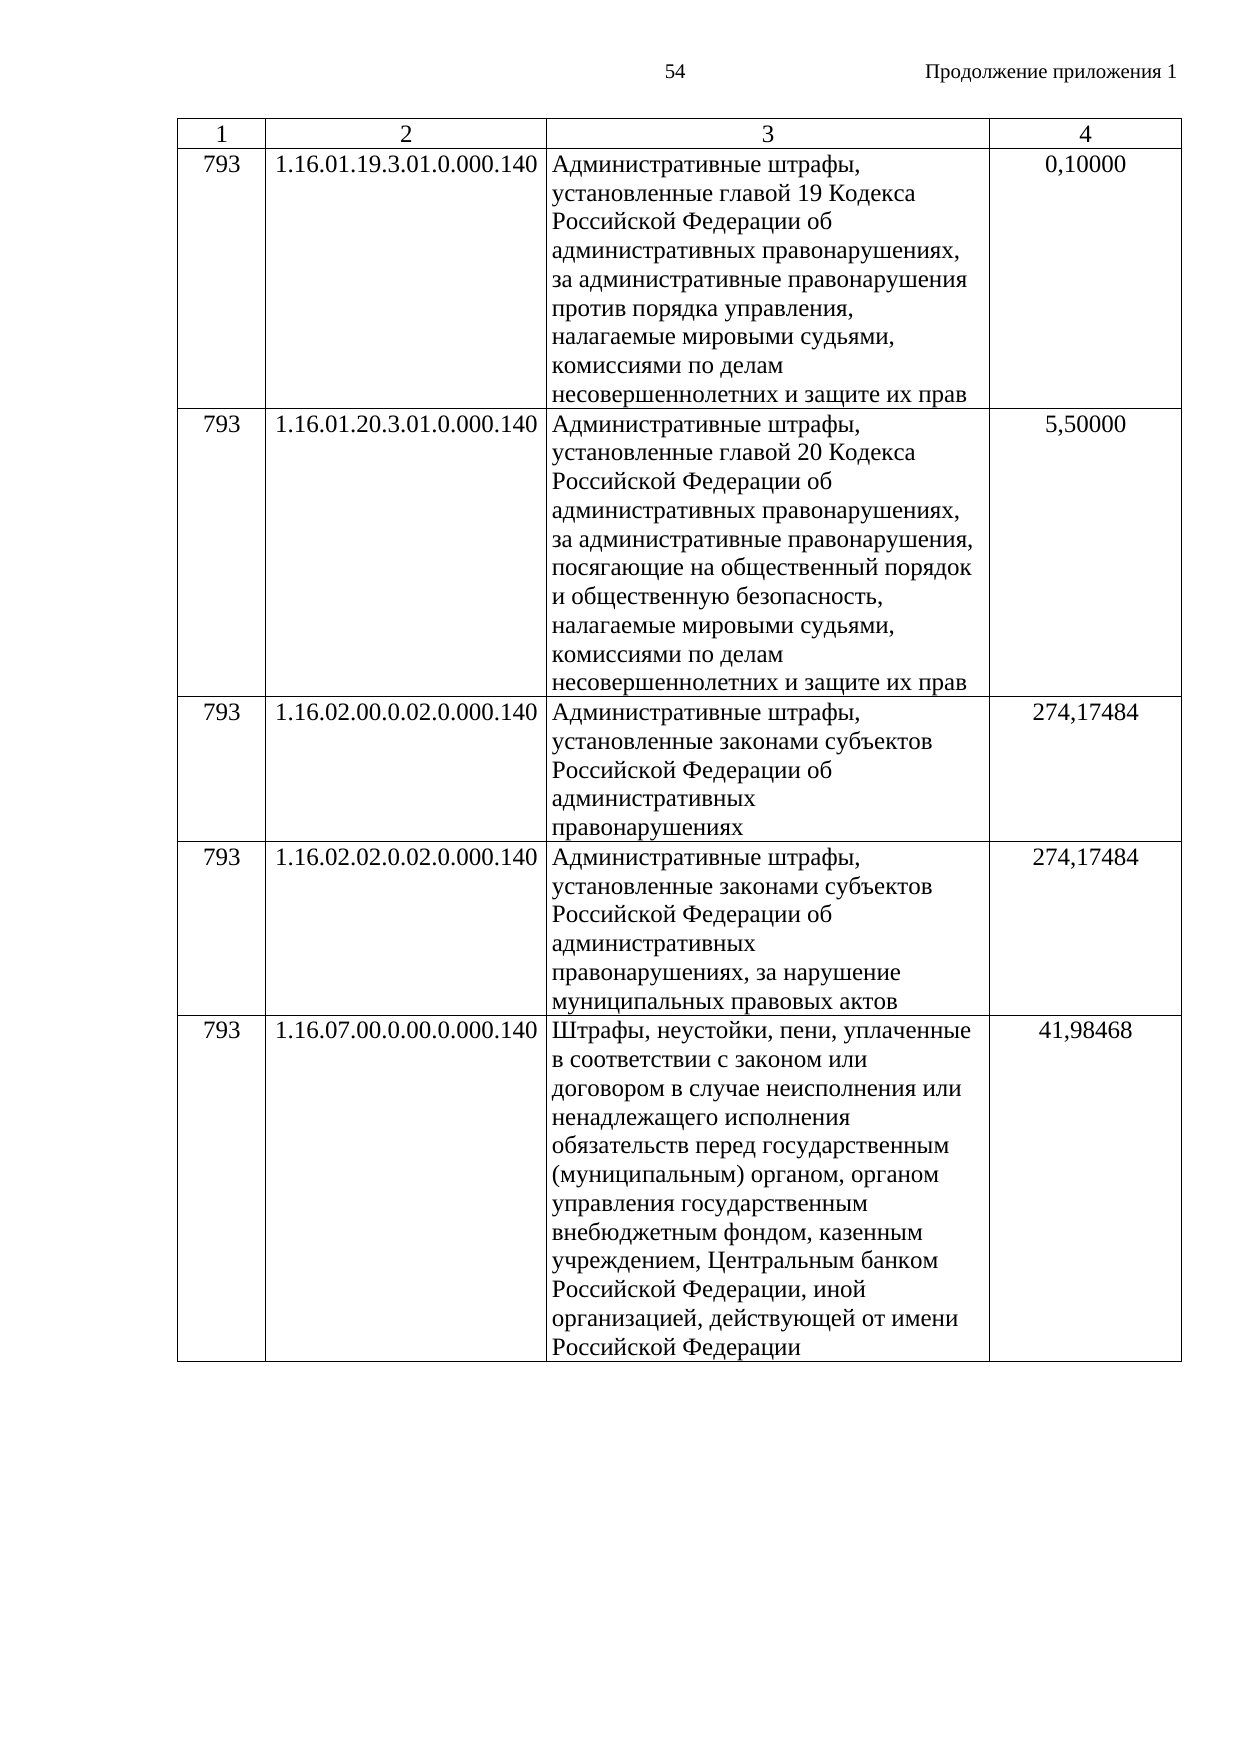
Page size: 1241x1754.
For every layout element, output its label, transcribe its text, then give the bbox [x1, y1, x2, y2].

table_cell 793 [178, 1016, 265, 1361]
table_cell 1.16.02.00.0.02.0.000.140 [266, 697, 546, 841]
table_cell Административные штрафы, установленные законами субъектов Российской Федерации об административных правонарушениях [547, 697, 989, 841]
table_cell 793 [178, 409, 265, 696]
table_cell 0,10000 [990, 149, 1181, 408]
table_cell 1.16.01.19.3.01.0.000.140 [266, 149, 546, 408]
table_cell 1.16.01.20.3.01.0.000.140 [266, 409, 546, 696]
table_header 4 [990, 119, 1181, 148]
table_cell 274,17484 [990, 697, 1181, 841]
table_cell Административные штрафы, установленные законами субъектов Российской Федерации об административных правонарушениях, за нарушение муниципальных правовых актов [547, 842, 989, 1014]
table_cell 793 [178, 697, 265, 841]
table_cell 41,98468 [990, 1016, 1181, 1361]
table_cell 274,17484 [990, 842, 1181, 1014]
table_cell 1.16.02.02.0.02.0.000.140 [266, 842, 546, 1014]
table_header 2 [266, 119, 546, 148]
table_cell Штрафы, неустойки, пени, уплаченные в соответствии с законом или договором в случае неисполнения или ненадлежащего исполнения обязательств перед государственным (муниципальным) органом, органом управления государственным внебюджетным фондом, казенным учреждением, Центральным банком Российской Федерации, иной организацией, действующей от имени Российской Федерации [547, 1016, 989, 1361]
table_header 3 [547, 119, 989, 148]
table_cell Административные штрафы, установленные главой 20 Кодекса Российской Федерации об административных правонарушениях, за административные правонарушения, посягающие на общественный порядок и общественную безопасность, налагаемые мировыми судьями, комиссиями по делам несовершеннолетних и защите их прав [547, 409, 989, 696]
table_cell 793 [178, 842, 265, 1014]
table_cell 5,50000 [990, 409, 1181, 696]
table_header 1 [178, 119, 265, 148]
table_cell Административные штрафы, установленные главой 19 Кодекса Российской Федерации об административных правонарушениях, за административные правонарушения против порядка управления, налагаемые мировыми судьями, комиссиями по делам несовершеннолетних и защите их прав [547, 149, 989, 408]
table_cell 1.16.07.00.0.00.0.000.140 [266, 1016, 546, 1361]
table_cell 793 [178, 149, 265, 408]
